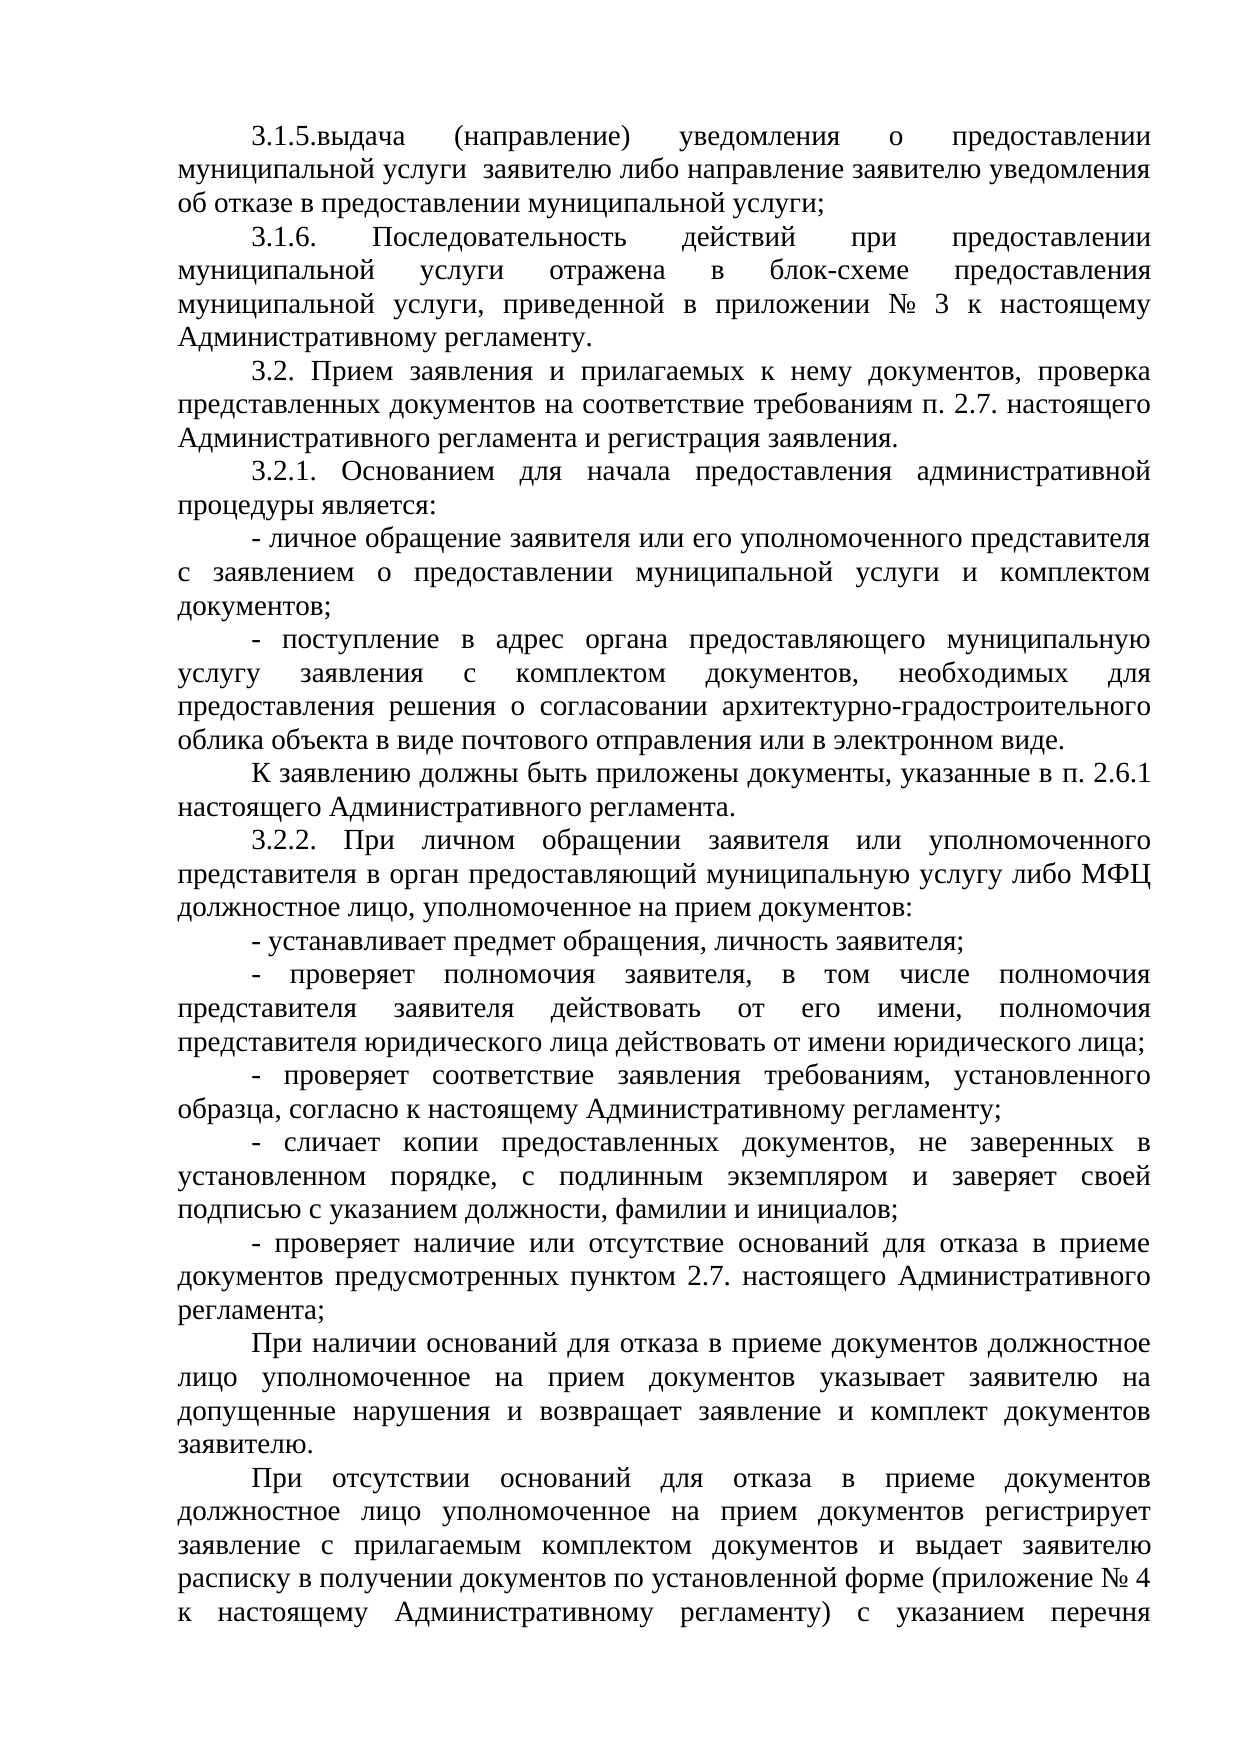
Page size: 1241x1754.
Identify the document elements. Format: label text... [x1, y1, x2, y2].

text - проверяет соответствие заявления требованиям, установленного образца, согласно к настоящему Административному регламенту; [177, 1057, 1152, 1124]
text 3.1.5.выдача (направление) уведомления о предоставлении муниципальной услуги заявителю либо направление заявителю уведомления об отказе в предоставлении муниципальной услуги; [177, 118, 1152, 219]
text 3.1.6. Последовательность действий при предоставлении муниципальной услуги отражена в блок-схеме предоставления муниципальной услуги, приведенной в приложении № 3 к настоящему Административному регламенту. [177, 219, 1152, 353]
text 3.2.2. При личном обращении заявителя или уполномоченного представителя в орган предоставляющий муниципальную услугу либо МФЦ должностное лицо, уполномоченное на прием документов: [177, 822, 1152, 923]
text - проверяет наличие или отсутствие оснований для отказа в приеме документов предусмотренных пунктом 2.7. настоящего Административного регламента; [177, 1225, 1152, 1326]
text 3.2.1. Основанием для начала предоставления административной процедуры является: [177, 453, 1152, 521]
text - сличает копии предоставленных документов, не заверенных в установленном порядке, с подлинным экземпляром и заверяет своей подписью с указанием должности, фамилии и инициалов; [177, 1124, 1152, 1225]
text - поступление в адрес органа предоставляющего муниципальную услугу заявления с комплектом документов, необходимых для предоставления решения о согласовании архитектурно-градостроительного облика объекта в виде почтового отправления или в электронном виде. [177, 621, 1152, 755]
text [177, 1460, 1152, 1627]
text При наличии оснований для отказа в приеме документов должностное лицо уполномоченное на прием документов указывает заявителю на допущенные нарушения и возвращает заявление и комплект документов заявителю. [177, 1326, 1152, 1460]
text - устанавливает предмет обращения, личность заявителя; [177, 923, 1152, 957]
text - проверяет полномочия заявителя, в том числе полномочия представителя заявителя действовать от его имени, полномочия представителя юридического лица действовать от имени юридического лица; [177, 957, 1152, 1057]
text 3.2. Прием заявления и прилагаемых к нему документов, проверка представленных документов на соответствие требованиям п. 2.7. настоящего Административного регламента и регистрация заявления. [177, 353, 1152, 453]
text - личное обращение заявителя или его уполномоченного представителя с заявлением о предоставлении муниципальной услуги и комплектом документов; [177, 521, 1152, 621]
text К заявлению должны быть приложены документы, указанные в п. 2.6.1 настоящего Административного регламента. [177, 755, 1152, 822]
